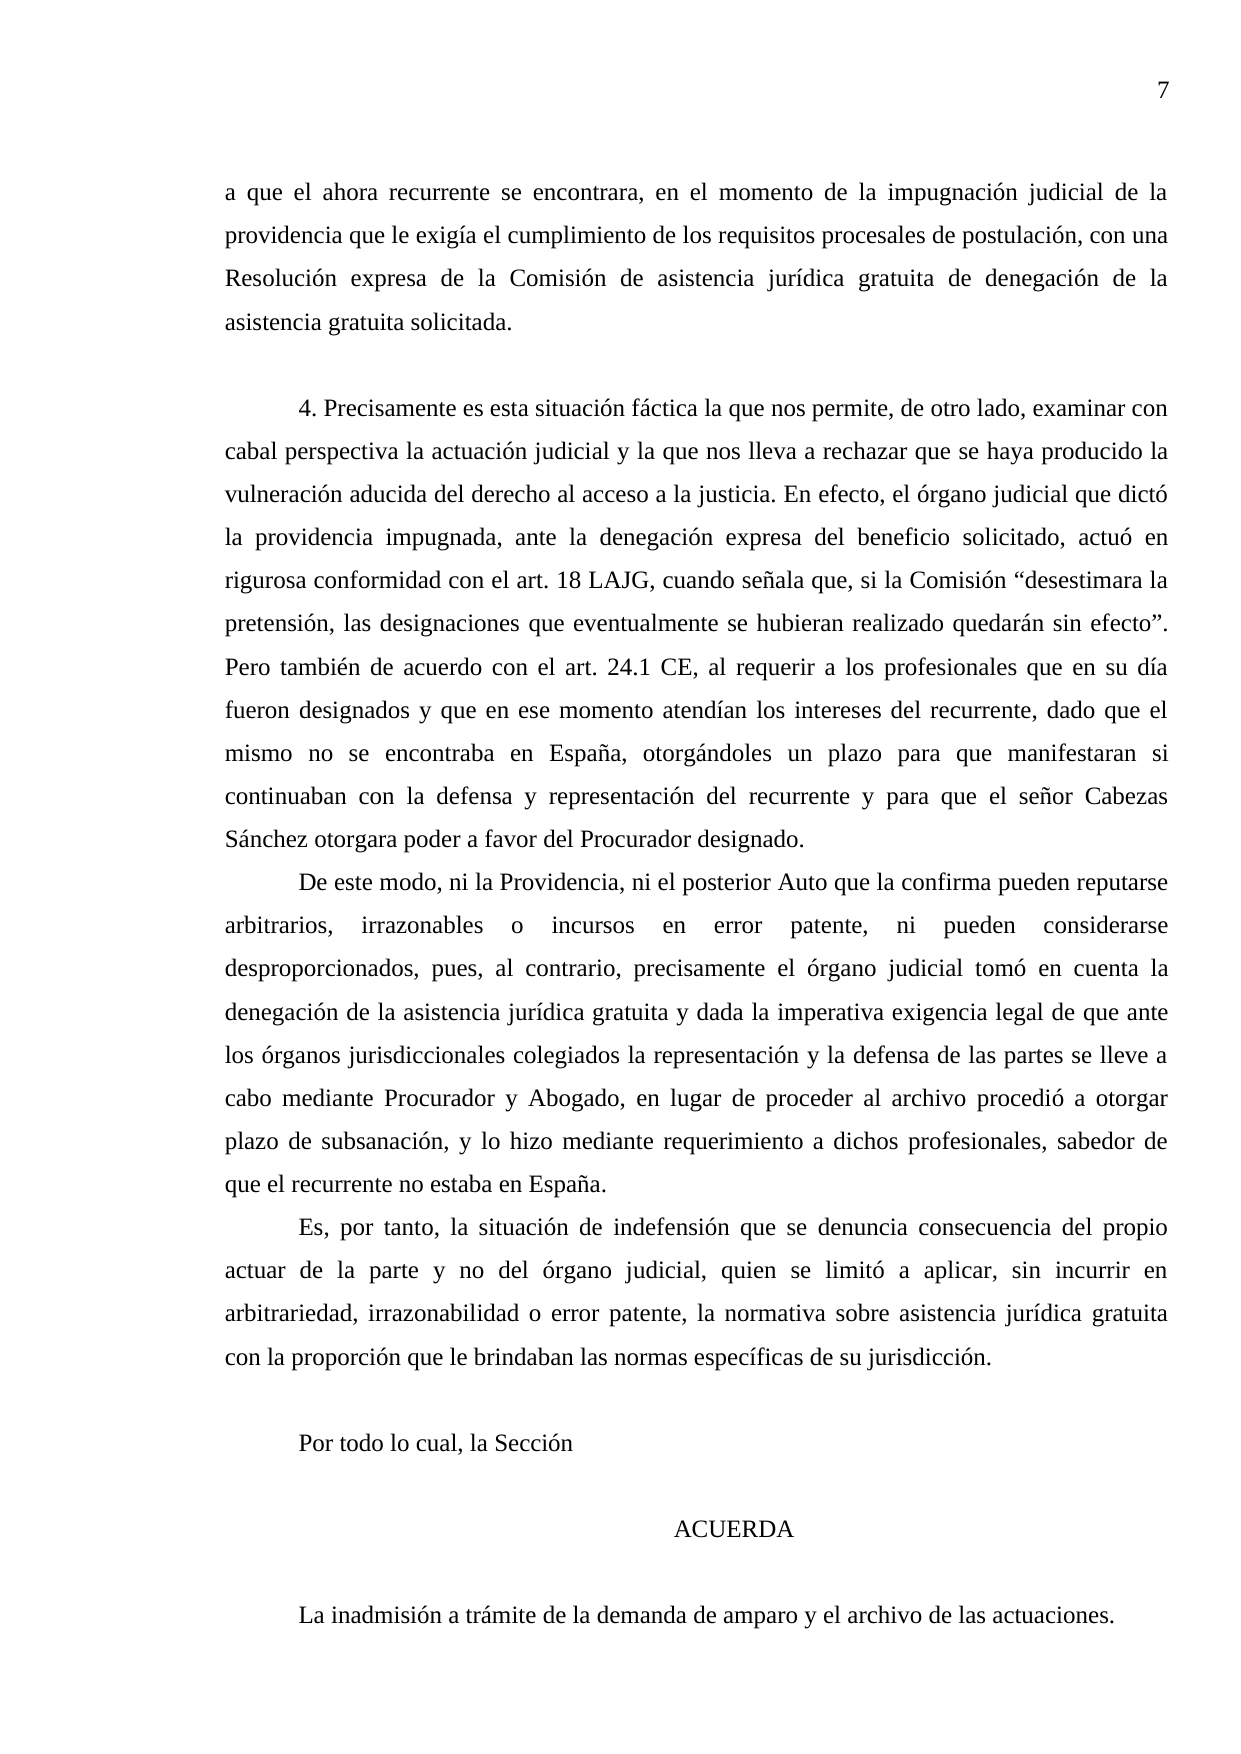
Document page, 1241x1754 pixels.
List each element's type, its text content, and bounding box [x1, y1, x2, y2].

text 4. Precisamente es esta situación fáctica la que nos permite, de otro lado, examinar con cabal perspectiva la actuación judicial y la que nos lleva a rechazar que se haya producido la vulneración aducida del derecho al acceso a la justicia. En efecto, el órgano judicial que dictó la providencia impugnada, ante la denegación expresa del beneficio solicitado, actuó en rigurosa conformidad con el art. 18 LAJG, cuando señala que, si la Comisión “desestimara la pretensión, las designaciones que eventualmente se hubieran realizado quedarán sin efecto”. Pero también de acuerdo con el art. 24.1 CE, al requerir a los profesionales que en su día fueron designados y que en ese momento atendían los intereses del recurrente, dado que el mismo no se encontraba en España, otorgándoles un plazo para que manifestaran si continuaban con la defensa y representación del recurrente y para que el señor Cabezas Sánchez otorgara poder a favor del Procurador designado. [224, 393, 1169, 853]
text De este modo, ni la Providencia, ni el posterior Auto que la confirma pueden reputarse arbitrarios, irrazonables o incursos en error patente, ni pueden considerarse desproporcionados, pues, al contrario, precisamente el órgano judicial tomó en cuenta la denegación de la asistencia jurídica gratuita y dada la imperativa exigencia legal de que ante los órganos jurisdiccionales colegiados la representación y la defensa de las partes se lleve a cabo mediante Procurador y Abogado, en lugar de proceder al archivo procedió a otorgar plazo de subsanación, y lo hizo mediante requerimiento a dichos profesionales, sabedor de que el recurrente no estaba en España. [224, 867, 1169, 1198]
text Es, por tanto, la situación de indefensión que se denuncia consecuencia del propio actuar de la parte y no del órgano judicial, quien se limitó a aplicar, sin incurrir en arbitrariedad, irrazonabilidad o error patente, la normativa sobre asistencia jurídica gratuita con la proporción que le brindaban las normas específicas de su jurisdicción. [224, 1212, 1169, 1370]
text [224, 177, 1169, 335]
text La inadmisión a trámite de la demanda de amparo y el archivo de las actuaciones. [224, 1600, 1169, 1629]
text Por todo lo cual, la Sección [224, 1428, 1169, 1457]
text ACUERDA [224, 1514, 1169, 1543]
